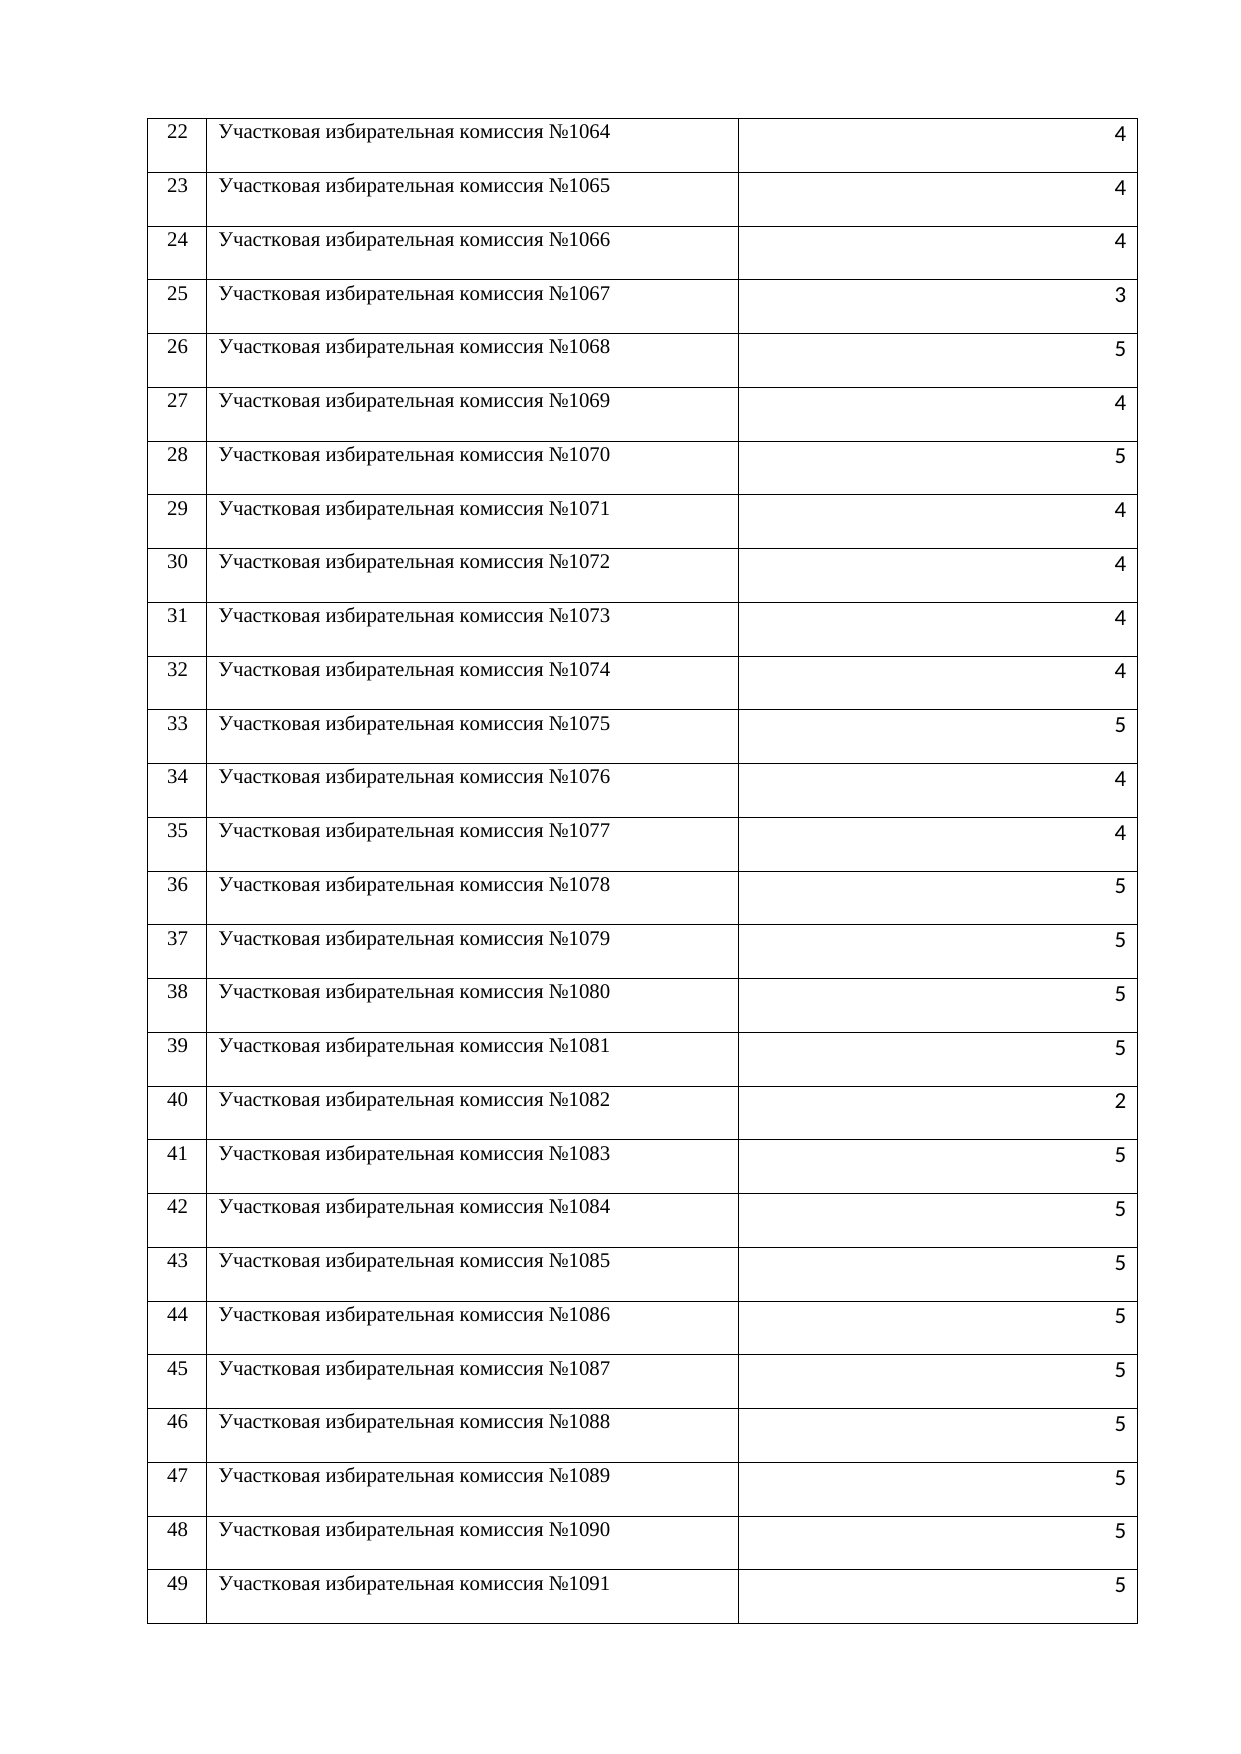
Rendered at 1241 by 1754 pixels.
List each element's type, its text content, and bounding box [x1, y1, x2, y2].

table_cell Участковая избирательная комиссия №1066 [207, 227, 738, 279]
table_cell Участковая избирательная комиссия №1080 [207, 979, 738, 1032]
table_cell Участковая избирательная комиссия №1086 [207, 1302, 738, 1354]
table_cell Участковая избирательная комиссия №1090 [207, 1517, 738, 1569]
table_cell 5 [739, 1570, 1137, 1623]
table_cell 4 [739, 227, 1137, 279]
table_cell 4 [739, 495, 1137, 548]
table_cell 5 [739, 1194, 1137, 1247]
table_cell 5 [739, 925, 1137, 978]
table_cell 47 [148, 1463, 206, 1516]
table_cell 43 [148, 1248, 206, 1301]
table_cell 25 [148, 280, 206, 333]
table_cell Участковая избирательная комиссия №1081 [207, 1033, 738, 1086]
table_cell 32 [148, 657, 206, 709]
table_cell 5 [739, 979, 1137, 1032]
table_cell 41 [148, 1140, 206, 1193]
table_cell 26 [148, 334, 206, 387]
table_cell Участковая избирательная комиссия №1072 [207, 549, 738, 602]
table_cell 4 [739, 549, 1137, 602]
table_cell 5 [739, 1248, 1137, 1301]
table_cell 4 [739, 119, 1137, 172]
table_cell 36 [148, 872, 206, 924]
table_cell 29 [148, 495, 206, 548]
table_cell 4 [739, 657, 1137, 709]
table_cell 48 [148, 1517, 206, 1569]
table_cell 5 [739, 1033, 1137, 1086]
table_cell 45 [148, 1355, 206, 1408]
table_cell Участковая избирательная комиссия №1089 [207, 1463, 738, 1516]
table_cell 4 [739, 388, 1137, 441]
table_cell Участковая избирательная комиссия №1087 [207, 1355, 738, 1408]
table_cell 5 [739, 872, 1137, 924]
table_cell 46 [148, 1409, 206, 1462]
table_cell Участковая избирательная комиссия №1064 [207, 119, 738, 172]
table_cell Участковая избирательная комиссия №1076 [207, 764, 738, 817]
table_cell 28 [148, 442, 206, 494]
table_cell 23 [148, 173, 206, 226]
table_cell Участковая избирательная комиссия №1083 [207, 1140, 738, 1193]
table_cell Участковая избирательная комиссия №1079 [207, 925, 738, 978]
table_cell 4 [739, 173, 1137, 226]
table_cell 44 [148, 1302, 206, 1354]
table_cell 33 [148, 710, 206, 763]
table_cell 5 [739, 1355, 1137, 1408]
table_cell 4 [739, 818, 1137, 871]
table_cell 5 [739, 334, 1137, 387]
table_cell Участковая избирательная комиссия №1084 [207, 1194, 738, 1247]
table_cell Участковая избирательная комиссия №1069 [207, 388, 738, 441]
table_cell 2 [739, 1087, 1137, 1139]
table_cell Участковая избирательная комиссия №1088 [207, 1409, 738, 1462]
table_cell Участковая избирательная комиссия №1070 [207, 442, 738, 494]
table_cell 22 [148, 119, 206, 172]
table_cell Участковая избирательная комиссия №1074 [207, 657, 738, 709]
table_cell 37 [148, 925, 206, 978]
table_cell 5 [739, 1463, 1137, 1516]
table_cell 5 [739, 1140, 1137, 1193]
table_cell 34 [148, 764, 206, 817]
table_cell Участковая избирательная комиссия №1067 [207, 280, 738, 333]
table_cell 35 [148, 818, 206, 871]
table_cell 40 [148, 1087, 206, 1139]
table_cell 49 [148, 1570, 206, 1623]
table_cell 3 [739, 280, 1137, 333]
table_cell 5 [739, 710, 1137, 763]
table_cell 39 [148, 1033, 206, 1086]
table_cell Участковая избирательная комиссия №1073 [207, 603, 738, 656]
table_cell 5 [739, 442, 1137, 494]
table_cell 5 [739, 1517, 1137, 1569]
table_cell 38 [148, 979, 206, 1032]
table_cell Участковая избирательная комиссия №1085 [207, 1248, 738, 1301]
table_cell Участковая избирательная комиссия №1065 [207, 173, 738, 226]
table_cell 27 [148, 388, 206, 441]
table_cell Участковая избирательная комиссия №1077 [207, 818, 738, 871]
table_cell 24 [148, 227, 206, 279]
table_cell Участковая избирательная комиссия №1071 [207, 495, 738, 548]
table_cell Участковая избирательная комиссия №1078 [207, 872, 738, 924]
table_cell Участковая избирательная комиссия №1091 [207, 1570, 738, 1623]
table_cell 5 [739, 1409, 1137, 1462]
table_cell 5 [739, 1302, 1137, 1354]
table_cell 30 [148, 549, 206, 602]
table_cell 4 [739, 764, 1137, 817]
table_cell Участковая избирательная комиссия №1068 [207, 334, 738, 387]
table_cell 4 [739, 603, 1137, 656]
table_cell Участковая избирательная комиссия №1075 [207, 710, 738, 763]
table_cell 42 [148, 1194, 206, 1247]
table_cell 31 [148, 603, 206, 656]
table_cell Участковая избирательная комиссия №1082 [207, 1087, 738, 1139]
